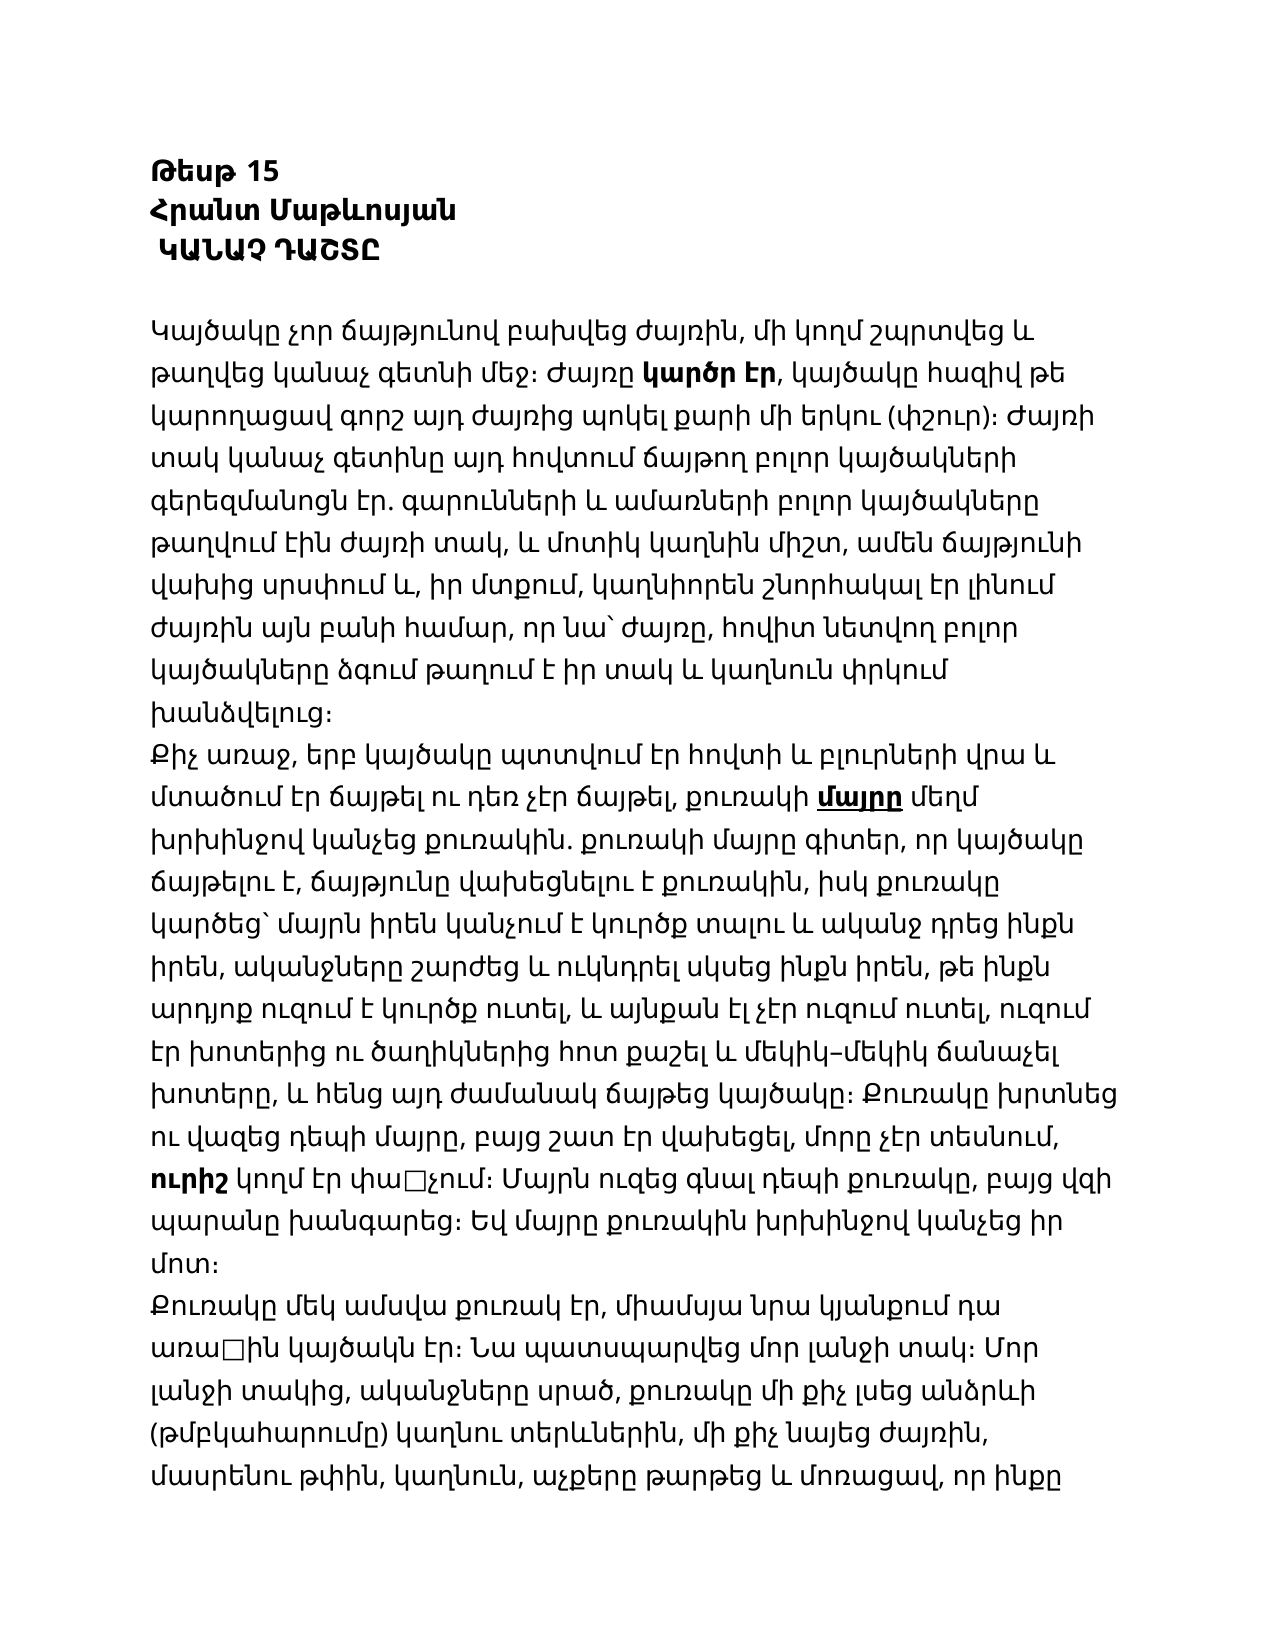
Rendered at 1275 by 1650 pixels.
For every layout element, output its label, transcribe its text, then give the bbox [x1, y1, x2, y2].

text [150, 269, 1125, 1493]
text ԿԱՆԱՉ ԴԱՇՏԸ [150, 229, 1125, 269]
text Թեսթ 15 [150, 150, 1125, 190]
text Հրանտ Մաթևոսյան [150, 190, 1125, 229]
